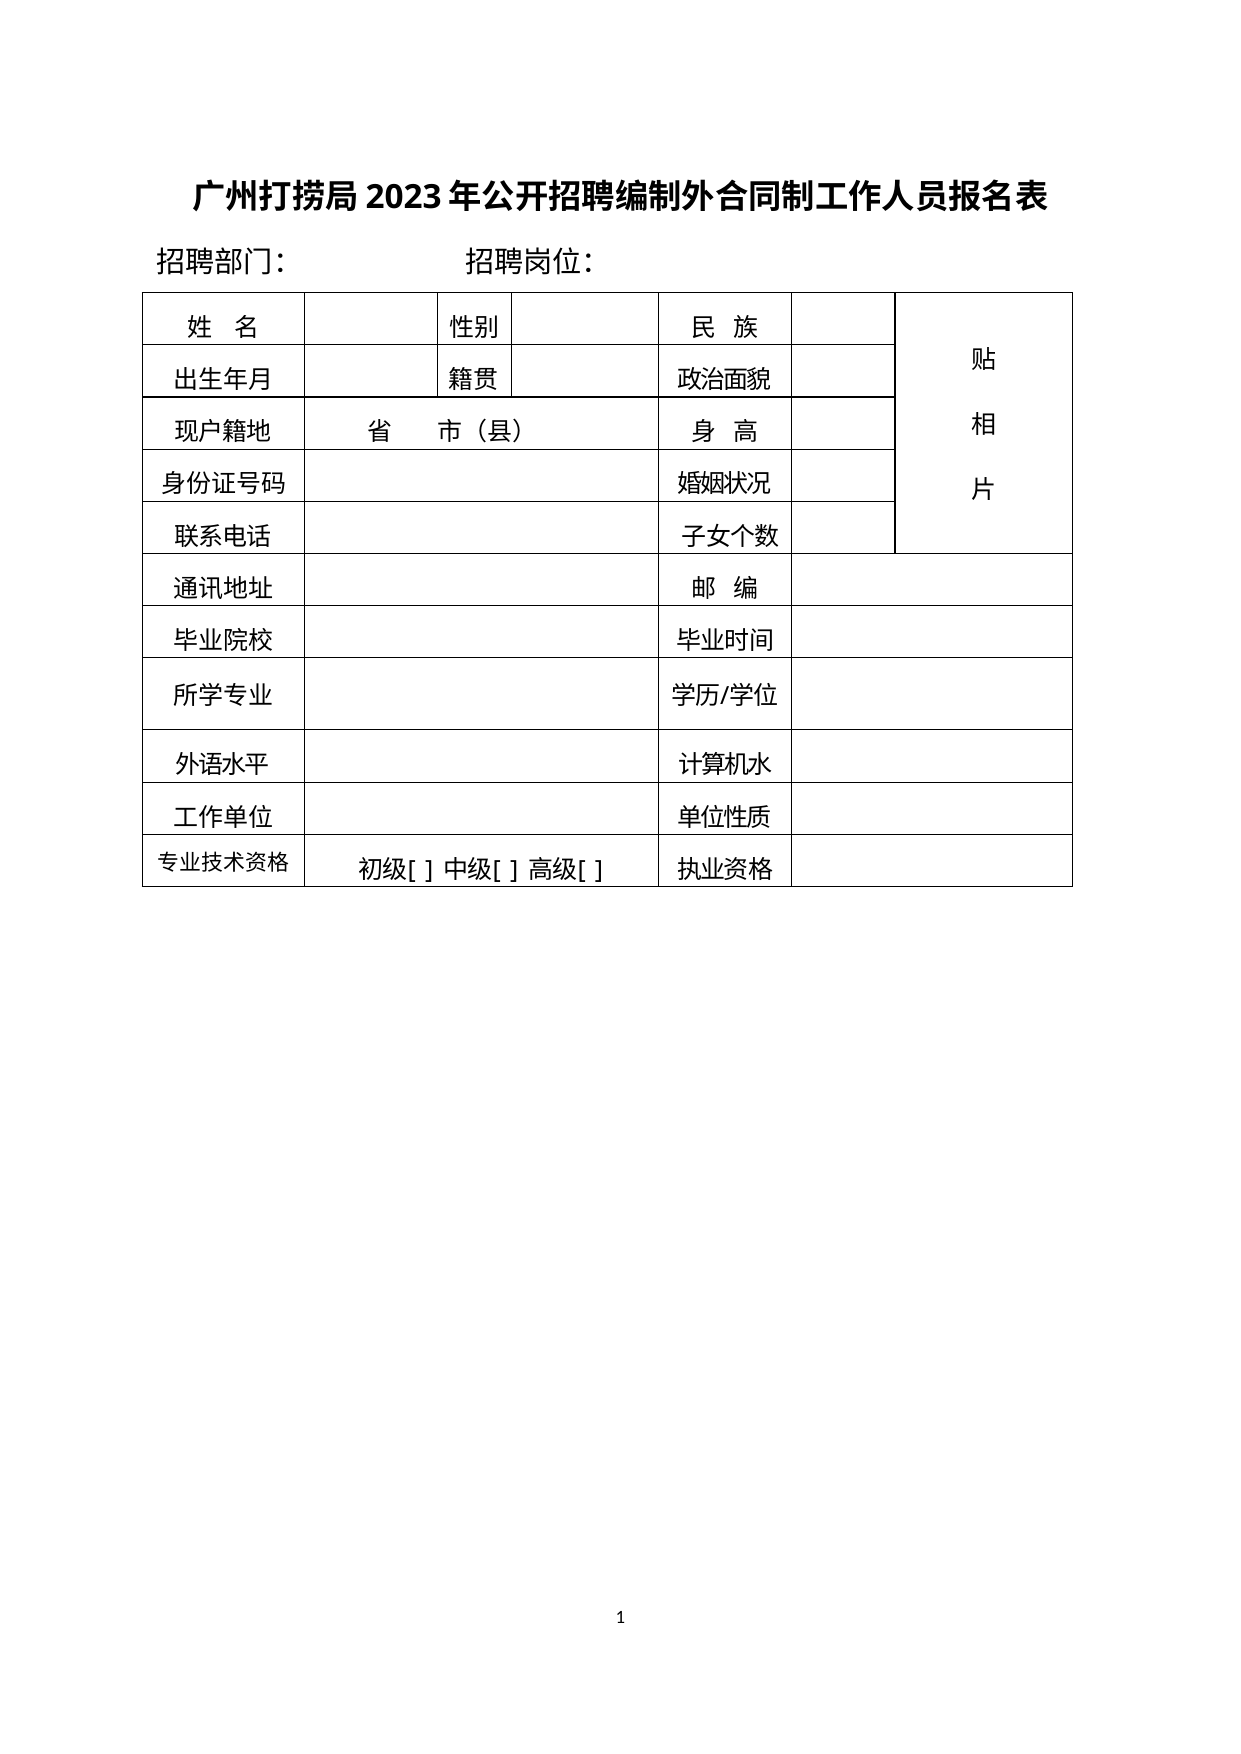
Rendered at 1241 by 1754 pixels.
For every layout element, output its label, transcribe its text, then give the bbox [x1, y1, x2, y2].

table_header [792, 293, 894, 344]
table_cell [792, 554, 1072, 605]
table_cell 初级[ ] 中级[ ] 高级[ ] [305, 835, 658, 886]
text 招聘部门： 招聘岗位： [112, 227, 1128, 292]
table_cell [305, 502, 658, 553]
table_header [512, 293, 658, 344]
table_cell [792, 502, 894, 553]
table_header 姓 名 [143, 293, 304, 344]
table_cell 外语水平 [143, 730, 304, 782]
table_header [305, 293, 437, 344]
table_cell [792, 450, 894, 501]
table_cell 身 高 [659, 398, 791, 448]
table_cell 出生年月 [143, 345, 304, 396]
table_header 民 族 [659, 293, 791, 344]
table_cell 子女个数 [659, 502, 791, 553]
table_cell 计算机水平 [659, 730, 791, 782]
table_cell 现户籍地 [143, 398, 304, 448]
table_cell 邮 编 [659, 554, 791, 605]
table_cell 婚姻状况 [659, 450, 791, 501]
table_cell 所学专业 [143, 658, 304, 729]
table_cell [792, 398, 894, 448]
text 广州打捞局2023年公开招聘编制外合同制工作人员报名表 [112, 162, 1128, 227]
table_cell [305, 658, 658, 729]
table_cell [792, 783, 1072, 834]
table_cell 单位性质 [659, 783, 791, 834]
table_cell [305, 606, 658, 657]
table_cell 学历/学位 [659, 658, 791, 729]
table_cell 联系电话 [143, 502, 304, 553]
table_cell [792, 835, 1072, 886]
table_cell 省 市（县） [305, 398, 658, 448]
table_header 贴 相 片 [896, 293, 1072, 553]
table_cell 毕业时间 [659, 606, 791, 657]
table_cell [512, 345, 658, 396]
table_header 性别 [438, 293, 511, 344]
table_cell 专业技术资格 [143, 835, 304, 886]
table_cell [792, 606, 1072, 657]
table_cell [792, 345, 894, 396]
table_cell [305, 554, 658, 605]
table_cell 身份证号码 [143, 450, 304, 501]
table_cell [305, 730, 658, 782]
table_cell 籍贯 [438, 345, 511, 396]
table_cell [305, 345, 437, 396]
table_cell 工作单位 [143, 783, 304, 834]
table_cell [792, 658, 1072, 729]
table_cell [305, 450, 658, 501]
table_cell 执业资格 [659, 835, 791, 886]
table_cell [792, 730, 1072, 782]
table_cell 通讯地址 [143, 554, 304, 605]
table_cell 政治面貌 [659, 345, 791, 396]
table_cell [305, 783, 658, 834]
table_cell 毕业院校 [143, 606, 304, 657]
